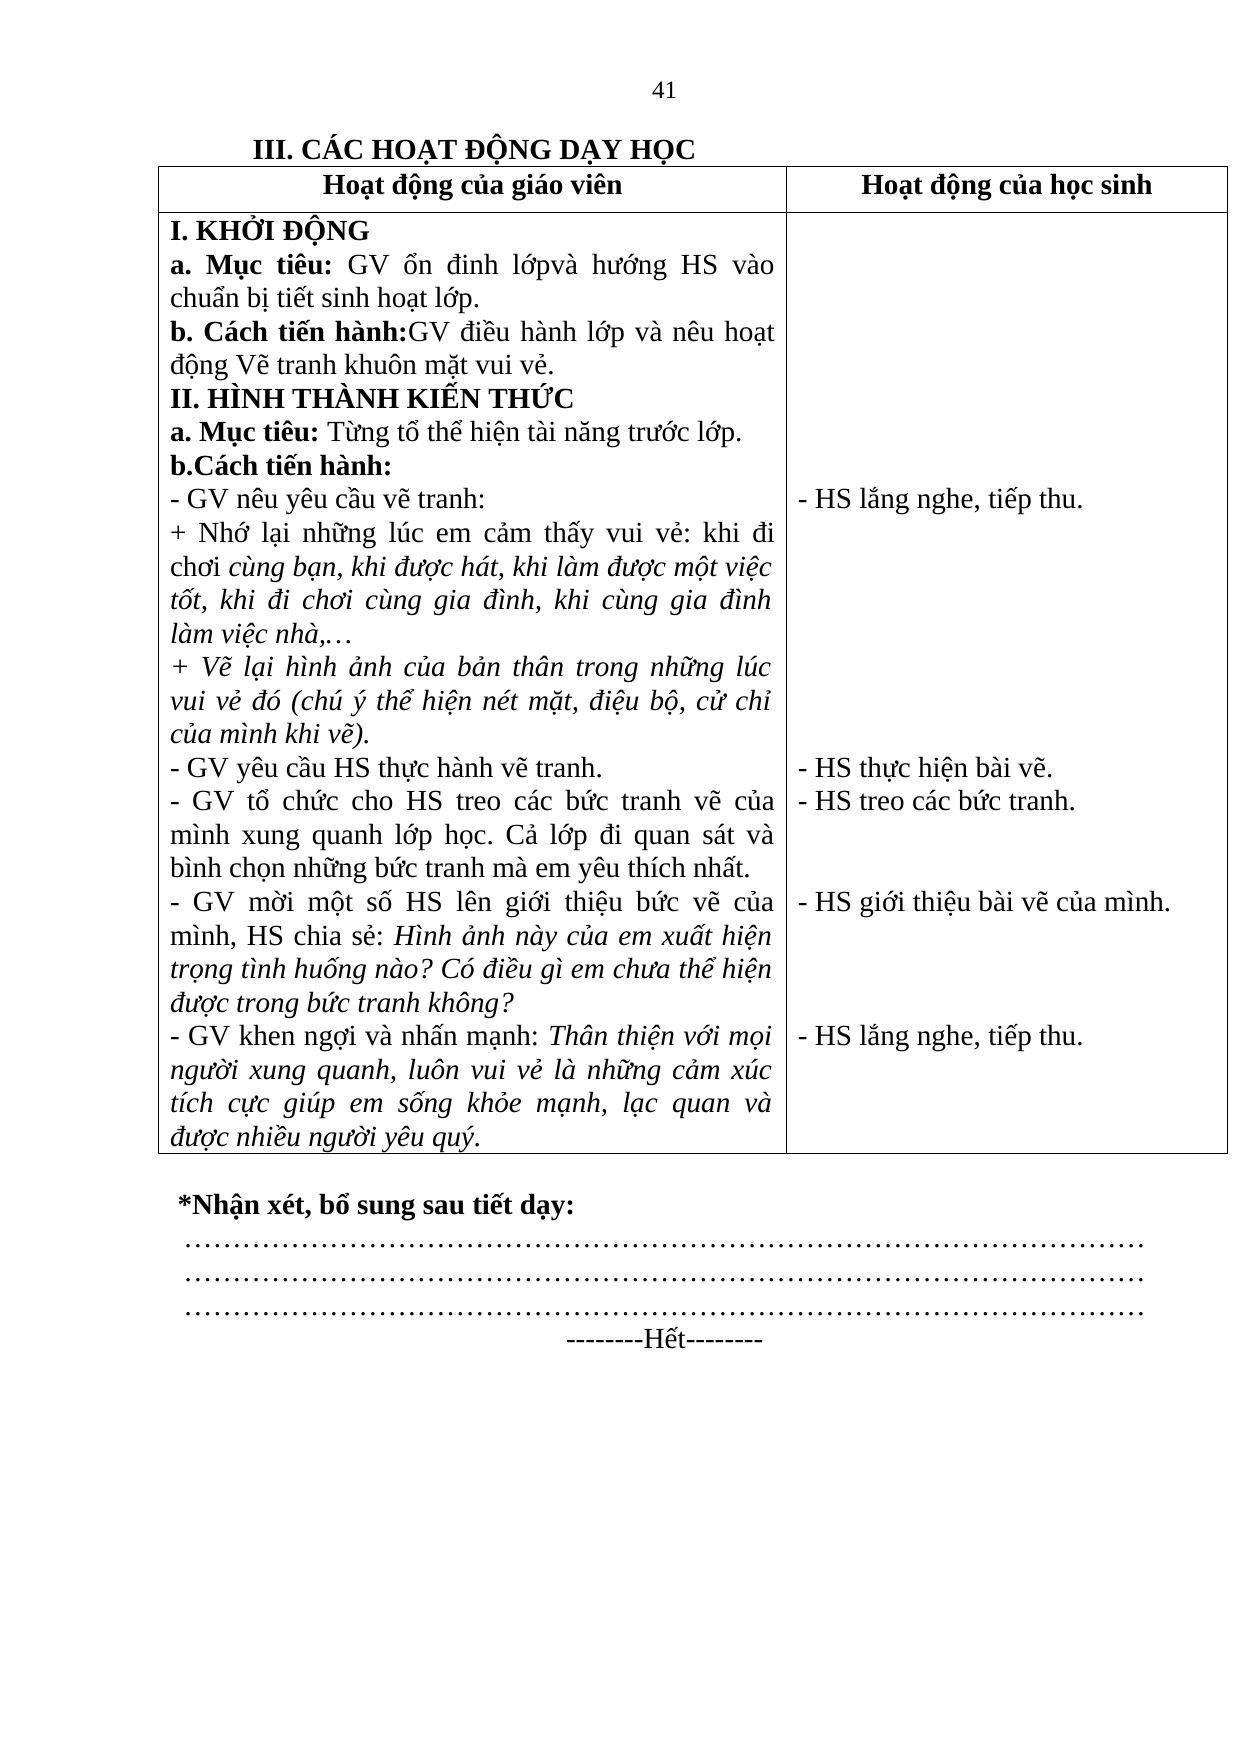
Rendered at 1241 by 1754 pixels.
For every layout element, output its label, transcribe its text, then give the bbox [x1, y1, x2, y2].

table_cell I. KHỞI ĐỘNG a. Mục tiêu: GV ổn đinh lớpvà hướng HS vào chuẩn bị tiết sinh hoạt lớp. b. Cách tiến hành:GV điều hành lớp và nêu hoạt động Vẽ tranh khuôn mặt vui vẻ. II. HÌNH THÀNH KIẾN THỨC a. Mục tiêu: Từng tổ thể hiện tài năng trước lớp. b.Cách tiến hành: - GV nêu yêu cầu vẽ tranh: + Nhớ lại những lúc em cảm thấy vui vẻ: khi đi chơi cùng bạn, khi được hát, khi làm được một việc tốt, khi đi chơi cùng gia đình, khi cùng gia đình làm việc nhà,… + Vẽ lại hình ảnh của bản thân trong những lúc vui vẻ đó (chú ý thể hiện nét mặt, điệu bộ, cử chỉ của mình khi vẽ). - GV yêu cầu HS thực hành vẽ tranh. - GV tổ chức cho HS treo các bức tranh vẽ của mình xung quanh lớp học. Cả lớp đi quan sát và bình chọn những bức tranh mà em yêu thích nhất. - GV mời một số HS lên giới thiệu bức vẽ của mình, HS chia sẻ: Hình ảnh này của em xuất hiện trọng tình huống nào? Có điều gì em chưa thể hiện được trong bức tranh không? - GV khen ngợi và nhấn mạnh: Thân thiện với mọi người xung quanh, luôn vui vẻ là những cảm xúc tích cực giúp em sống khỏe mạnh, lạc quan và được nhiều người yêu quý. [159, 213, 786, 1152]
text ……………………………………………………………………………………………………………………………………………………………………………………………………………………………………………………………………… [177, 1221, 1152, 1321]
table_header Hoạt động của học sinh [787, 167, 1227, 212]
text *Nhận xét, bổ sung sau tiết dạy: [177, 1187, 1152, 1221]
text --------Hết-------- [177, 1321, 1152, 1355]
table_header Hoạt động của giáo viên [159, 167, 786, 212]
table_cell - HS lắng nghe, tiếp thu. - HS thực hiện bài vẽ. - HS treo các bức tranh. - HS giới thiệu bài vẽ của mình. - HS lắng nghe, tiếp thu. [787, 213, 1227, 1152]
text III. CÁC HOẠT ĐỘNG DẠY HỌC [177, 132, 1152, 166]
